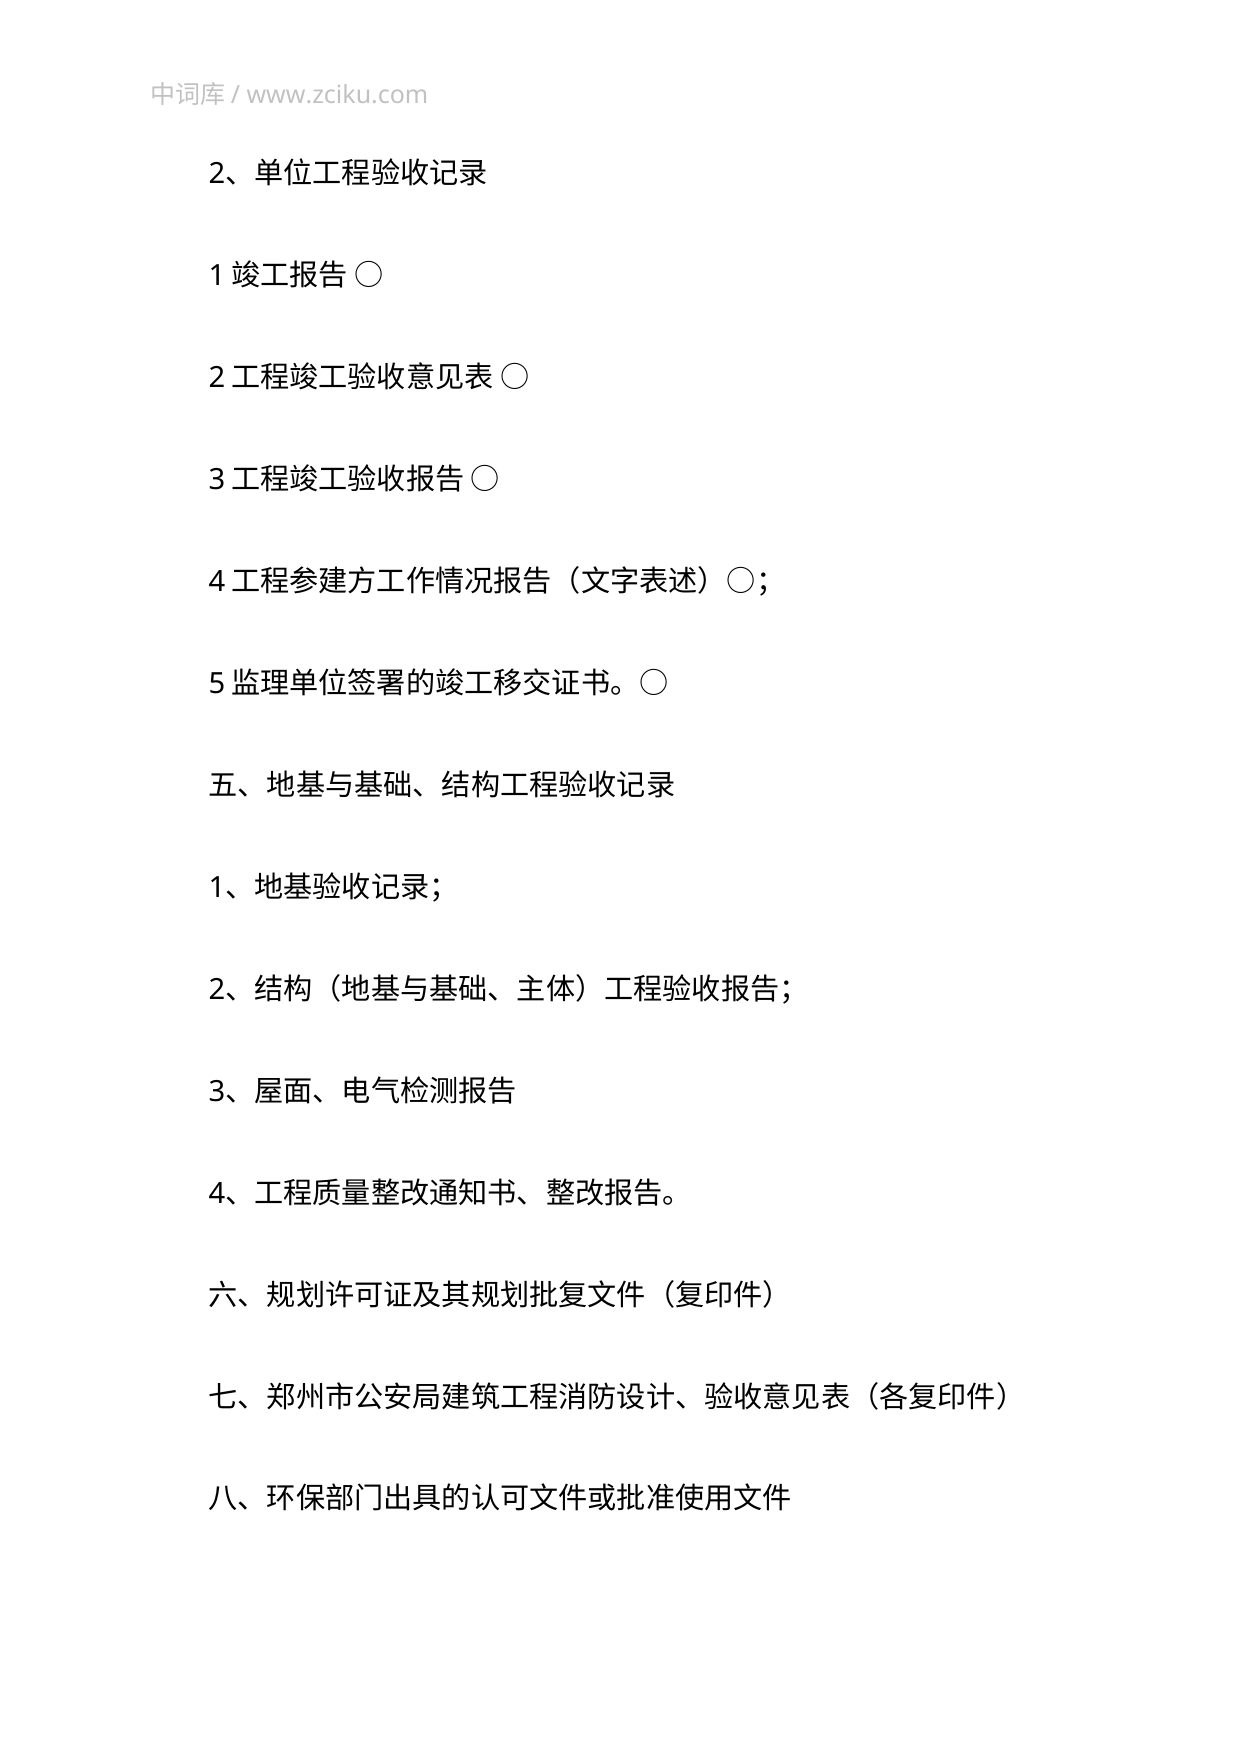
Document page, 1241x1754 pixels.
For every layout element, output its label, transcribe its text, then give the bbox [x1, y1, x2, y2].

text 2工程竣工验收意见表 ○ [150, 354, 1090, 396]
text 2、单位工程验收记录 [150, 150, 1090, 192]
text 4工程参建方工作情况报告（文字表述）○； [150, 558, 1090, 600]
text 3工程竣工验收报告 ○ [150, 456, 1090, 498]
text 2、结构（地基与基础、主体）工程验收报告； [150, 966, 1090, 1008]
text 五、地基与基础、结构工程验收记录 [150, 762, 1090, 804]
text 3、屋面、电气检测报告 [150, 1068, 1090, 1110]
text 七、郑州市公安局建筑工程消防设计、验收意见表（各复印件） [150, 1373, 1090, 1416]
text 1、地基验收记录； [150, 864, 1090, 906]
text 5监理单位签署的竣工移交证书。○ [150, 660, 1090, 702]
text 六、规划许可证及其规划批复文件（复印件） [150, 1272, 1090, 1314]
text 1竣工报告 ○ [150, 252, 1090, 294]
text 八、环保部门出具的认可文件或批准使用文件 [150, 1475, 1090, 1517]
text 4、工程质量整改通知书、整改报告。 [150, 1169, 1090, 1212]
